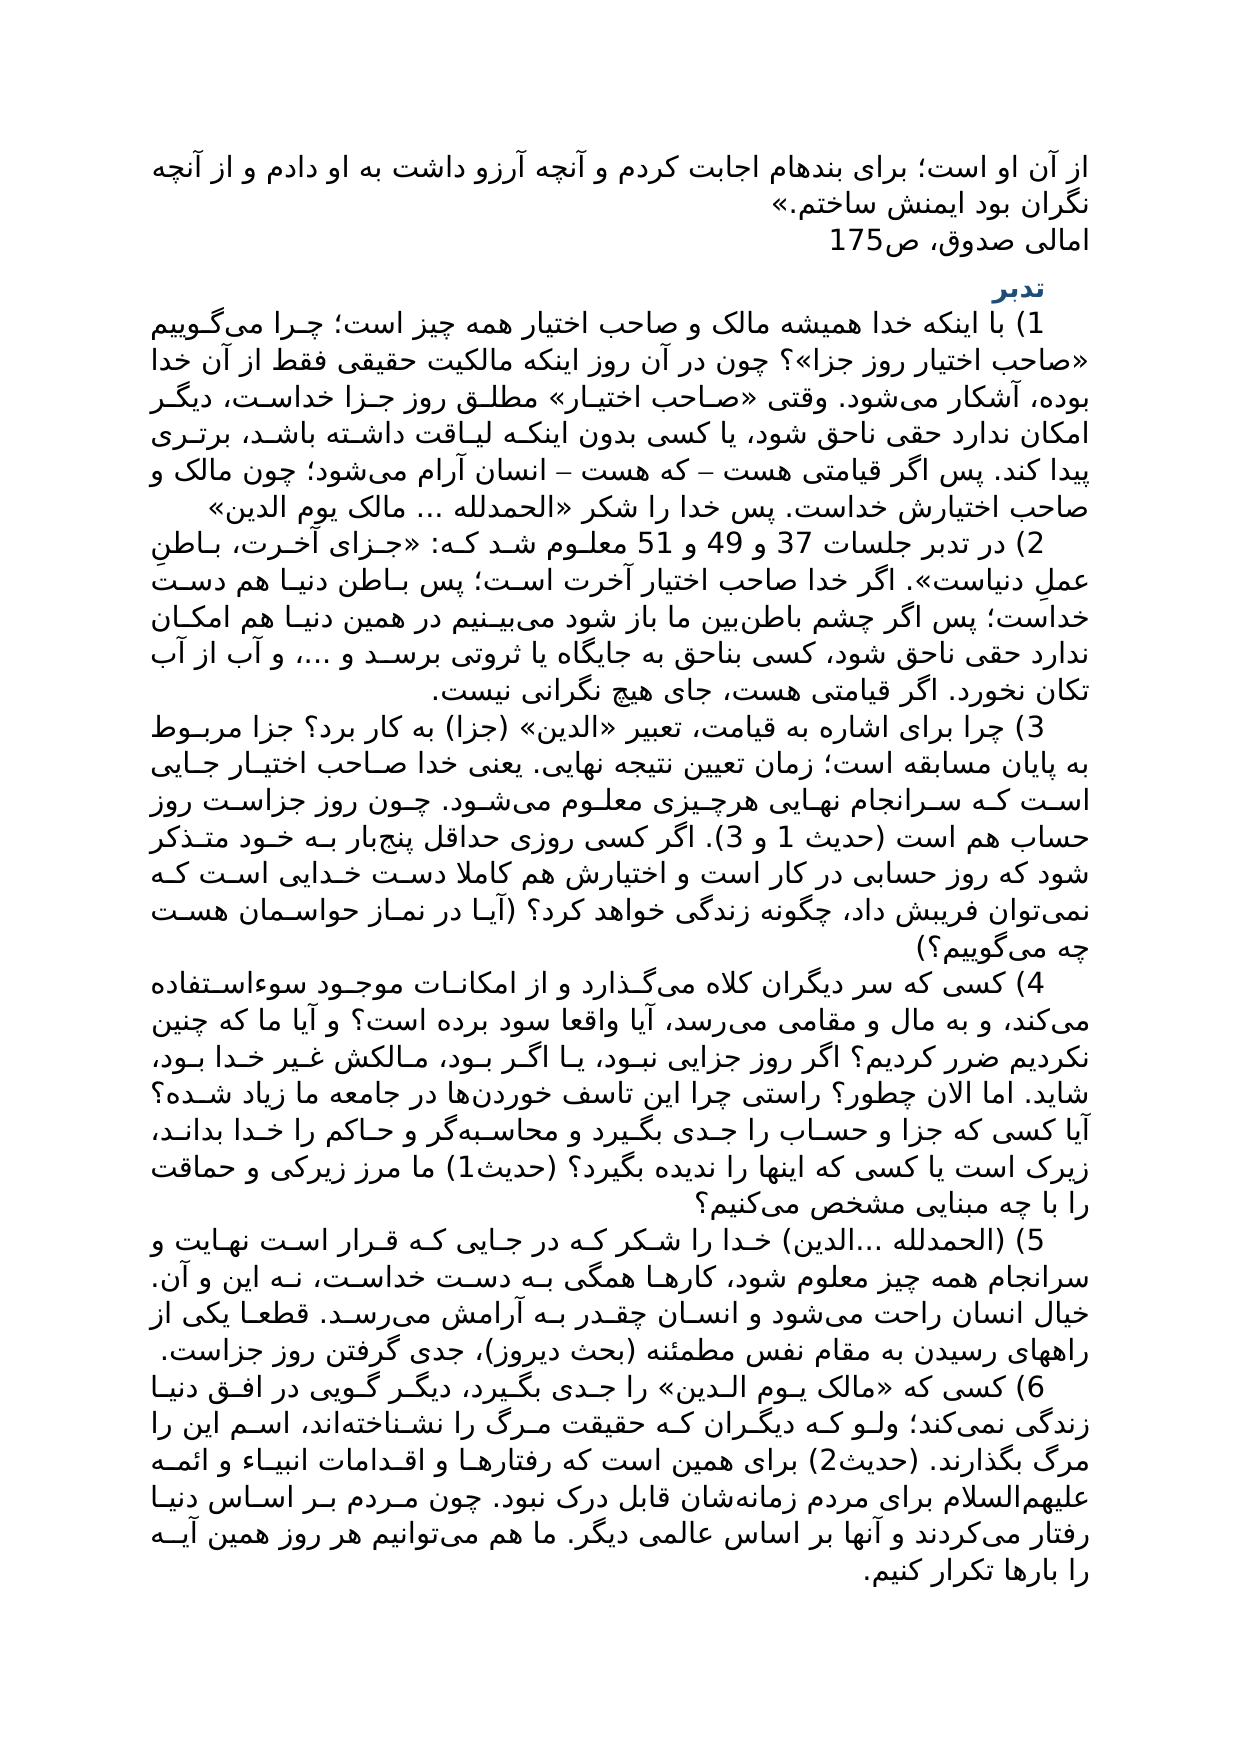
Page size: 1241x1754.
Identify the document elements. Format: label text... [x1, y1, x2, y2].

text 3) چرا برای اشاره به قیامت، تعبیر «الدین» (جزا) به کار برد؟ جزا مربوط به پایان مسابقه است؛ زمان تعیین نتیجه نهایی. یعنی خدا صاحب اختیار جایی است که سرانجام نهایی هرچیزی معلوم می‌شود. چون روز جزاست روز حساب هم است (حدیث 1 و 3). اگر کسی روزی حداقل پنج‌بار به خود متذکر شود که روز حسابی در کار است و اختیارش هم کاملا دست خدایی است که نمی‌توان فریبش داد، چگونه زندگی خواهد کرد؟ (آیا در نماز حواسمان هست چه می‌گوییم؟) [150, 710, 1090, 964]
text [150, 150, 1090, 221]
text امالی صدوق، ص175 [150, 223, 1090, 257]
text 1)‌ با اینکه خدا همیشه مالک و صاحب اختیار همه چیز است؛ چرا می‌گوییم «صاحب اختیار روز جزا»؟ چون در آن روز اینکه مالکیت حقیقی فقط از آن خدا بوده، آشکار می‌شود. وقتی «صاحب اختیار» مطلق روز جزا خداست، دیگر امکان ندارد حقی ناحق شود، یا کسی بدون اینکه لیاقت داشته باشد، برتری پیدا کند. پس اگر قیامتی هست – که هست – انسان آرام می‌شود؛ چون مالک و صاحب اختیارش خداست. پس خدا را شکر «الحمدلله ... مالک یوم الدین» [150, 307, 1090, 524]
text 4) کسی که سر دیگران کلاه می‌گذارد و از امکانات موجود سوءاستفاده می‌کند، و به مال و مقامی می‌رسد، آیا واقعا سود برده است؟ و آیا ما که چنین نکردیم ضرر کردیم؟ اگر روز جزایی نبود، یا اگر بود، مالکش غیر خدا بود، شاید. اما الان چطور؟ راستی چرا این تاسف خوردن‌ها در جامعه ما زیاد شده؟ آیا کسی که جزا و حساب را جدی بگیرد و محاسبه‌گر و حاکم را خدا بداند، زیرک است یا کسی که اینها را ندیده بگیرد؟ (حدیث1) ما مرز زیرکی و حماقت را با چه مبنایی مشخص می‌کنیم؟ [150, 967, 1090, 1221]
text 2) در تدبر جلسات 37 و 49 و 51 معلوم شد که: «جزای آخرت، باطنِ عملِ دنیاست». اگر خدا صاحب اختیار آخرت است؛ پس باطن دنیا هم دست خداست؛ پس اگر چشم باطن‌بین ما باز شود می‌بینیم در همین دنیا هم امکان ندارد حقی ناحق شود، کسی بناحق به جایگاه یا ثروتی برسد و ...، و آب از آب تکان نخورد. اگر قیامتی هست، جای هیچ نگرانی نیست. [150, 527, 1090, 707]
text 6) کسی که «مالک یوم الدین» را جدی بگیرد، دیگر گویی در افق دنیا زندگی نمی‌کند؛ ولو که دیگران که حقیقت مرگ را نشناخته‌اند، اسم این را مرگ بگذارند. (حدیث2) برای همین است که رفتارها و اقدامات انبیاء و ائمه علیهم‌السلام برای مردم زمانه‌شان قابل درک نبود. چون مردم بر اساس دنیا رفتار می‌کردند و آنها بر اساس عالمی دیگر. ما هم می‌توانیم هر روز همین آیه را بارها تکرار کنیم. [150, 1370, 1090, 1587]
text 5) (الحمدلله ...الدین) خدا را شکر که در جایی که قرار است نهایت و سرانجام همه چیز معلوم شود، کارها همگی به دست خداست، نه این و آن. خیال انسان راحت می‌شود و انسان چقدر به آرامش می‌رسد. قطعا یکی از راههای رسیدن به مقام نفس مطمئنه (بحث دیروز)، جدی گرفتن روز جزاست. [150, 1223, 1090, 1367]
subtitle تدبر [150, 272, 1090, 304]
